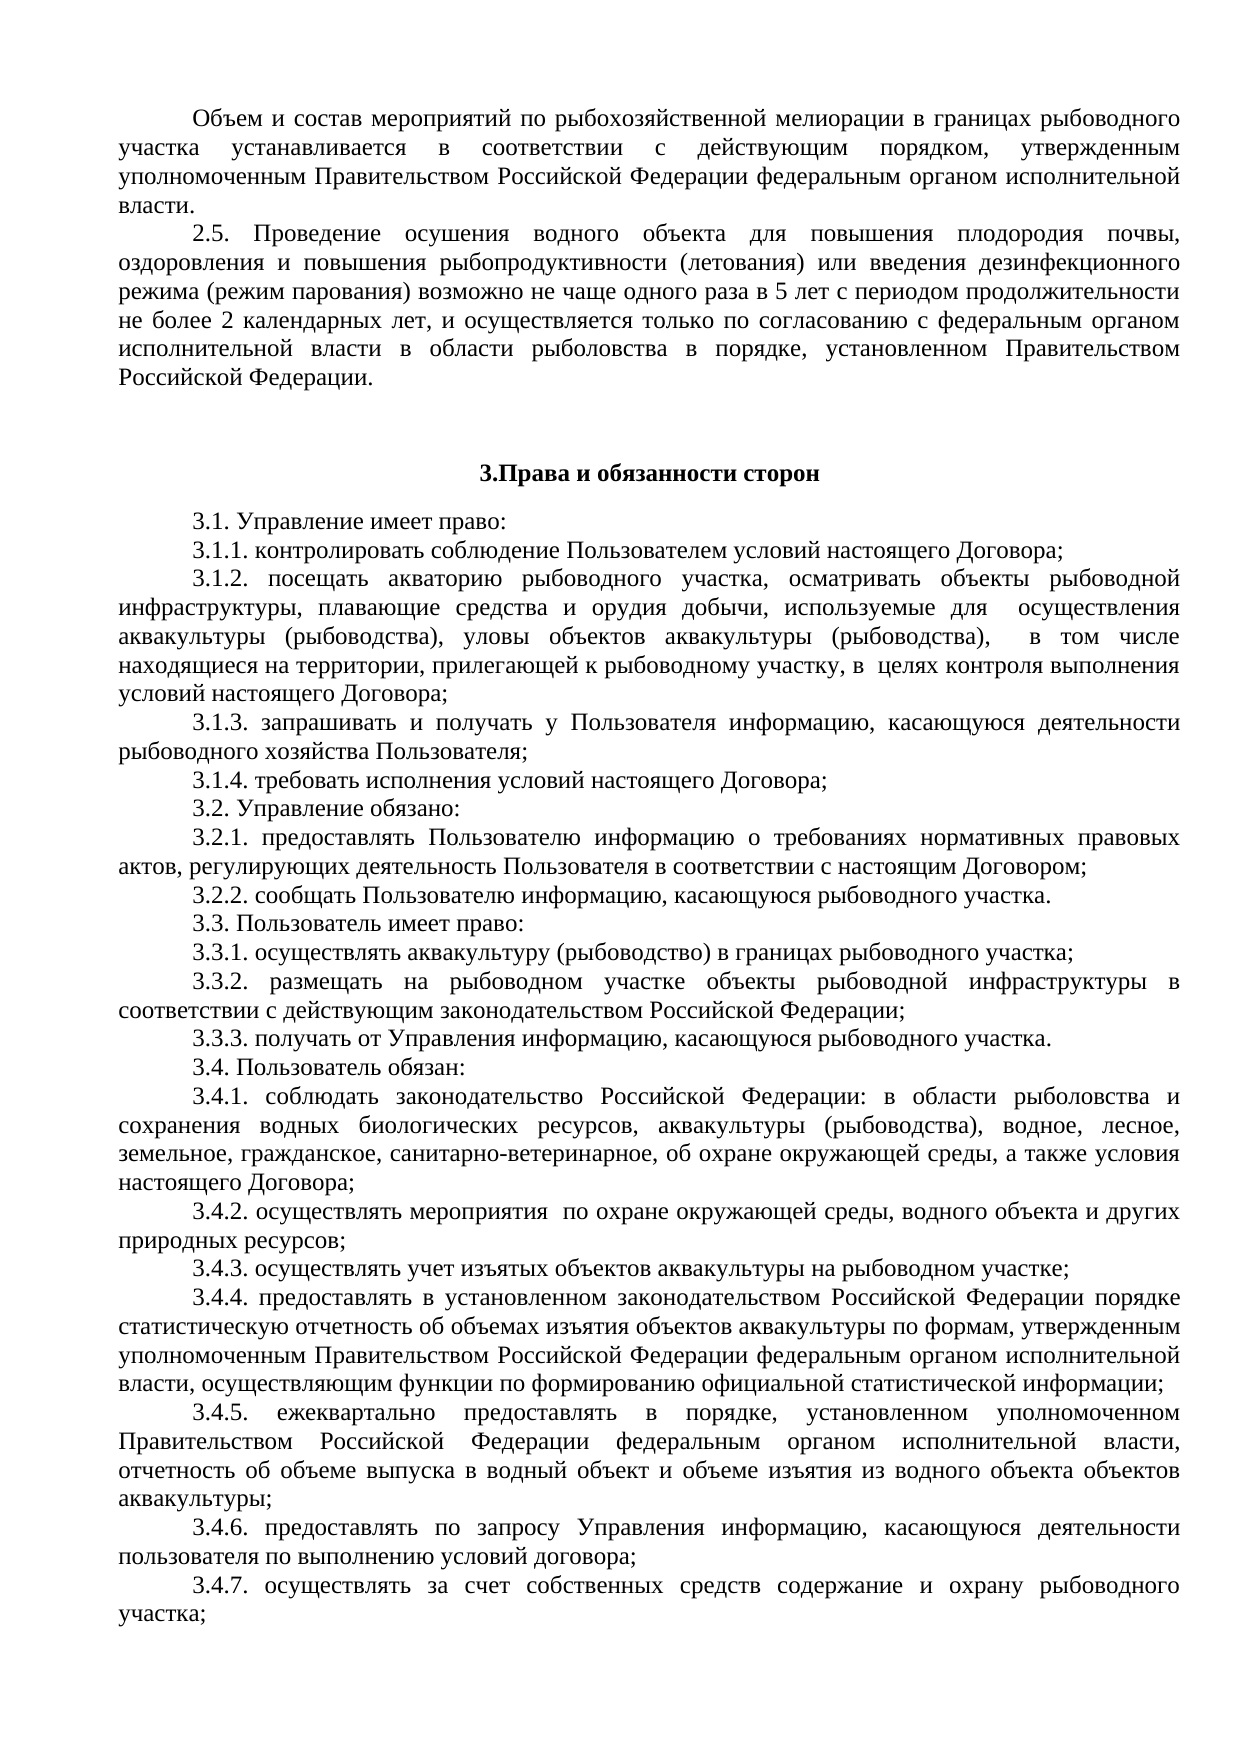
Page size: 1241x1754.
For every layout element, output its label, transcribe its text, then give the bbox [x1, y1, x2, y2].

text 3.4.4. предоставлять в установленном законодательством Российской Федерации порядке статистическую отчетность об объемах изъятия объектов аквакультуры по формам, утвержденным уполномоченным Правительством Российской Федерации федеральным органом исполнительной власти, осуществляющим функции по формированию официальной статистической информации; [118, 1282, 1181, 1397]
text 3.1.2. посещать акваторию рыбоводного участка, осматривать объекты рыбоводной инфраструктуры, плавающие средства и орудия добычи, используемые для осуществления аквакультуры (рыбоводства), уловы объектов аквакультуры (рыбоводства), в том числе находящиеся на территории, прилегающей к рыбоводному участку, в целях контроля выполнения условий настоящего Договора; [118, 563, 1181, 707]
text 3.4.3. осуществлять учет изъятых объектов аквакультуры на рыбоводном участке; [118, 1253, 1181, 1282]
text 3.Права и обязанности сторон [118, 458, 1181, 487]
text 3.4.7. осуществлять за счет собственных средств содержание и охрану рыбоводного участка; [118, 1570, 1181, 1627]
text 3.3. Пользователь имеет право: [118, 908, 1181, 937]
text Объем и состав мероприятий по рыбохозяйственной мелиорации в границах рыбоводного участка устанавливается в соответствии с действующим порядком, утвержденным уполномоченным Правительством Российской Федерации федеральным органом исполнительной власти. [118, 103, 1181, 218]
text 3.2.2. сообщать Пользователю информацию, касающуюся рыбоводного участка. [118, 880, 1181, 908]
text 3.3.3. получать от Управления информацию, касающуюся рыбоводного участка. [118, 1023, 1181, 1052]
text 3.1.3. запрашивать и получать у Пользователя информацию, касающуюся деятельности рыбоводного хозяйства Пользователя; [118, 707, 1181, 765]
text 3.2. Управление обязано: [118, 793, 1181, 822]
text 3.4.1. соблюдать законодательство Российской Федерации: в области рыболовства и сохранения водных биологических ресурсов, аквакультуры (рыбоводства), водное, лесное, земельное, гражданское, санитарно-ветеринарное, об охране окружающей среды, а также условия настоящего Договора; [118, 1081, 1181, 1196]
text 3.2.1. предоставлять Пользователю информацию о требованиях нормативных правовых актов, регулирующих деятельность Пользователя в соответствии с настоящим Договором; [118, 822, 1181, 880]
text 3.1.4. требовать исполнения условий настоящего Договора; [118, 765, 1181, 793]
text 3.4.2. осуществлять мероприятия по охране окружающей среды, водного объекта и других природных ресурсов; [118, 1196, 1181, 1253]
text 3.4.6. предоставлять по запросу Управления информацию, касающуюся деятельности пользователя по выполнению условий договора; [118, 1512, 1181, 1570]
text 3.1. Управление имеет право: [118, 506, 1181, 535]
text 3.3.2. размещать на рыбоводном участке объекты рыбоводной инфраструктуры в соответствии с действующим законодательством Российской Федерации; [118, 966, 1181, 1023]
text 3.4. Пользователь обязан: [118, 1052, 1181, 1081]
text 3.3.1. осуществлять аквакультуру (рыбоводство) в границах рыбоводного участка; [118, 937, 1181, 966]
text 3.1.1. контролировать соблюдение Пользователем условий настоящего Договора; [118, 535, 1181, 563]
text 3.4.5. ежеквартально предоставлять в порядке, установленном уполномоченном Правительством Российской Федерации федеральным органом исполнительной власти, отчетность об объеме выпуска в водный объект и объеме изъятия из водного объекта объектов аквакультуры; [118, 1397, 1181, 1512]
text 2.5. Проведение осушения водного объекта для повышения плодородия почвы, оздоровления и повышения рыбопродуктивности (летования) или введения дезинфекционного режима (режим парования) возможно не чаще одного раза в 5 лет с периодом продолжительности не более 2 календарных лет, и осуществляется только по согласованию с федеральным органом исполнительной власти в области рыболовства в порядке, установленном Правительством Российской Федерации. [118, 218, 1181, 391]
